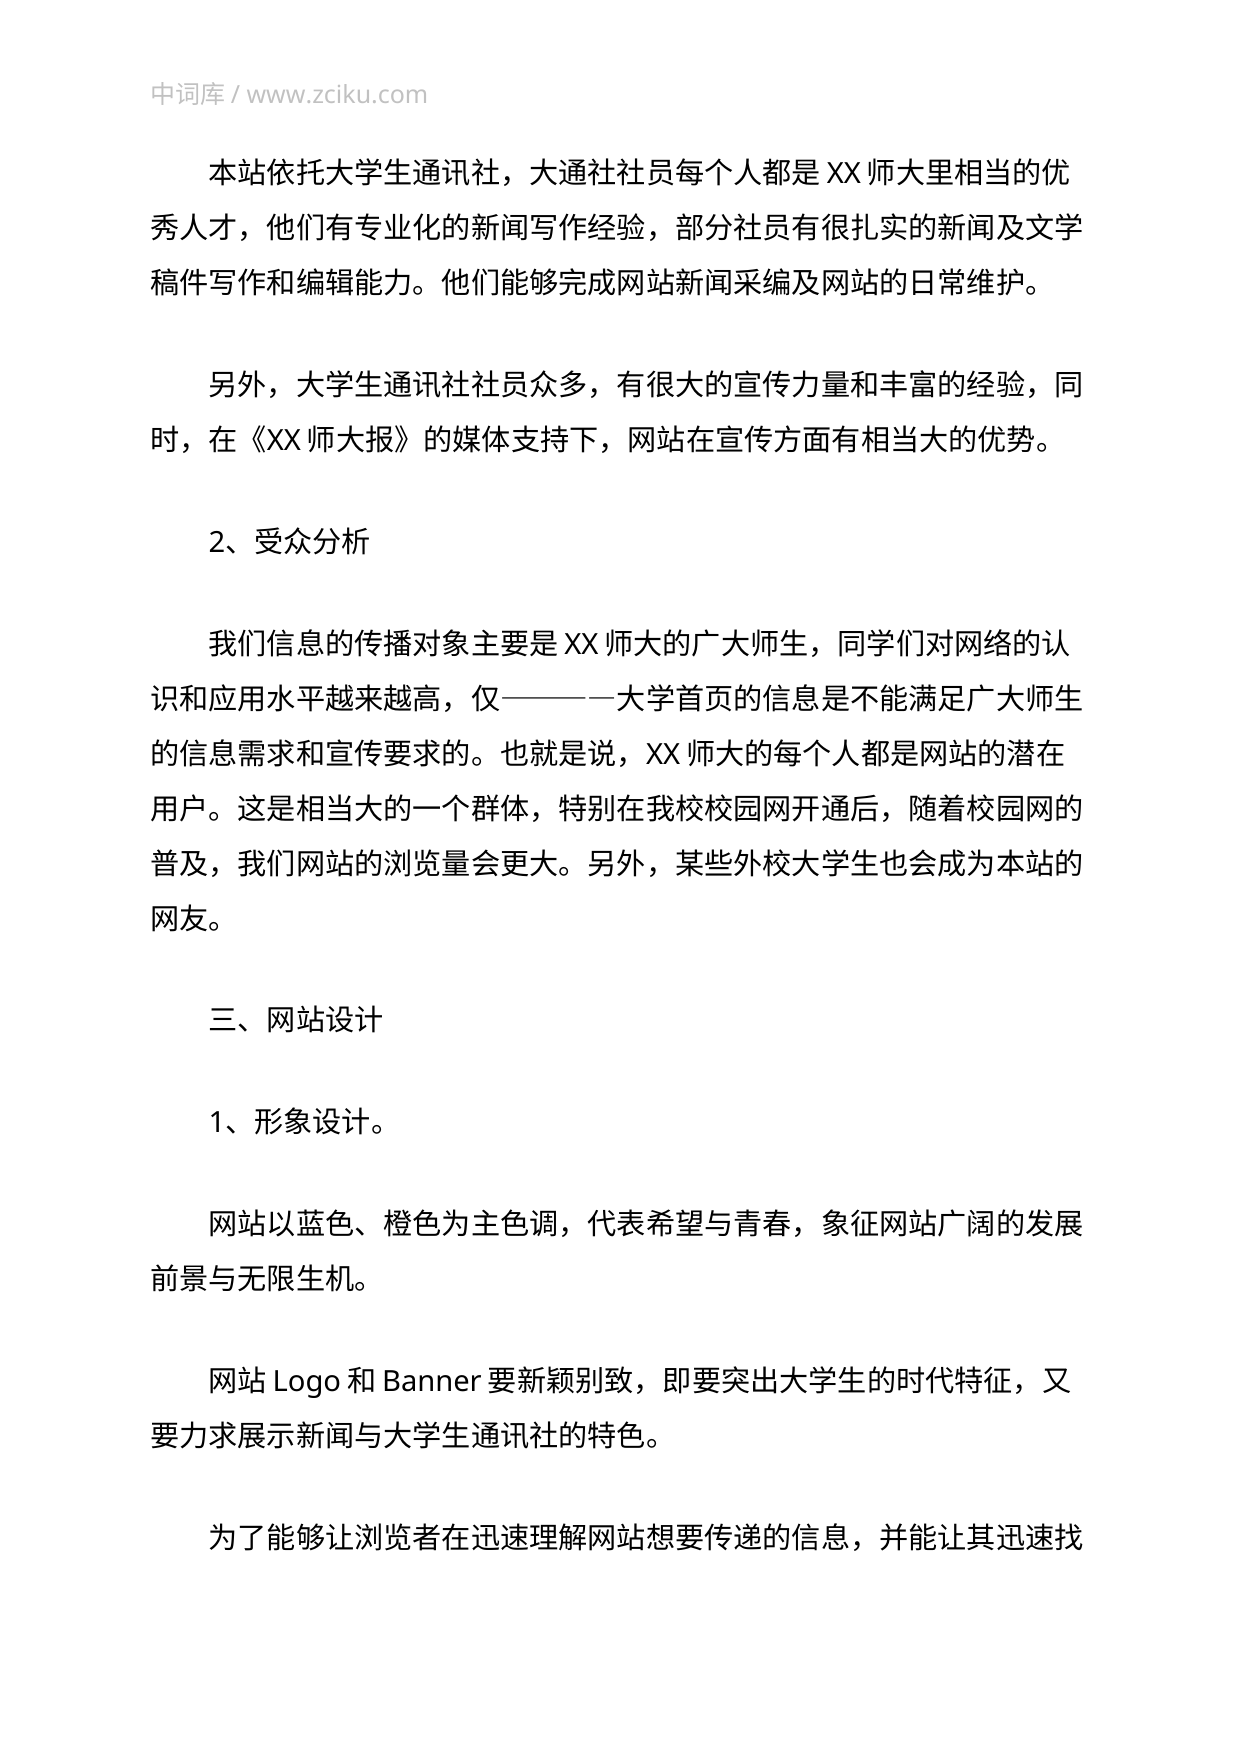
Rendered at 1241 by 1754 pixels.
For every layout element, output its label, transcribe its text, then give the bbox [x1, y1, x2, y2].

text 网站以蓝色、橙色为主色调，代表希望与青春，象征网站广阔的发展前景与无限生机。 [150, 1201, 1090, 1298]
text 2、受众分析 [150, 518, 1090, 561]
text 三、网站设计 [150, 997, 1090, 1039]
text 本站依托大学生通讯社，大通社社员每个人都是XX师大里相当的优秀人才，他们有专业化的新闻写作经验，部分社员有很扎实的新闻及文学稿件写作和编辑能力。他们能够完成网站新闻采编及网站的日常维护。 [150, 150, 1090, 302]
text 另外，大学生通讯社社员众多，有很大的宣传力量和丰富的经验，同时，在《XX师大报》的媒体支持下，网站在宣传方面有相当大的优势。 [150, 362, 1090, 459]
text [150, 1514, 1090, 1556]
text 网站Logo和Banner要新颖别致，即要突出大学生的时代特征，又要力求展示新闻与大学生通讯社的特色。 [150, 1357, 1090, 1455]
text 1、形象设计。 [150, 1099, 1090, 1141]
text 我们信息的传播对象主要是XX师大的广大师生，同学们对网络的认识和应用水平越来越高，仅————大学首页的信息是不能满足广大师生的信息需求和宣传要求的。也就是说，XX师大的每个人都是网站的潜在用户。这是相当大的一个群体，特别在我校校园网开通后，随着校园网的普及，我们网站的浏览量会更大。另外，某些外校大学生也会成为本站的网友。 [150, 621, 1090, 937]
